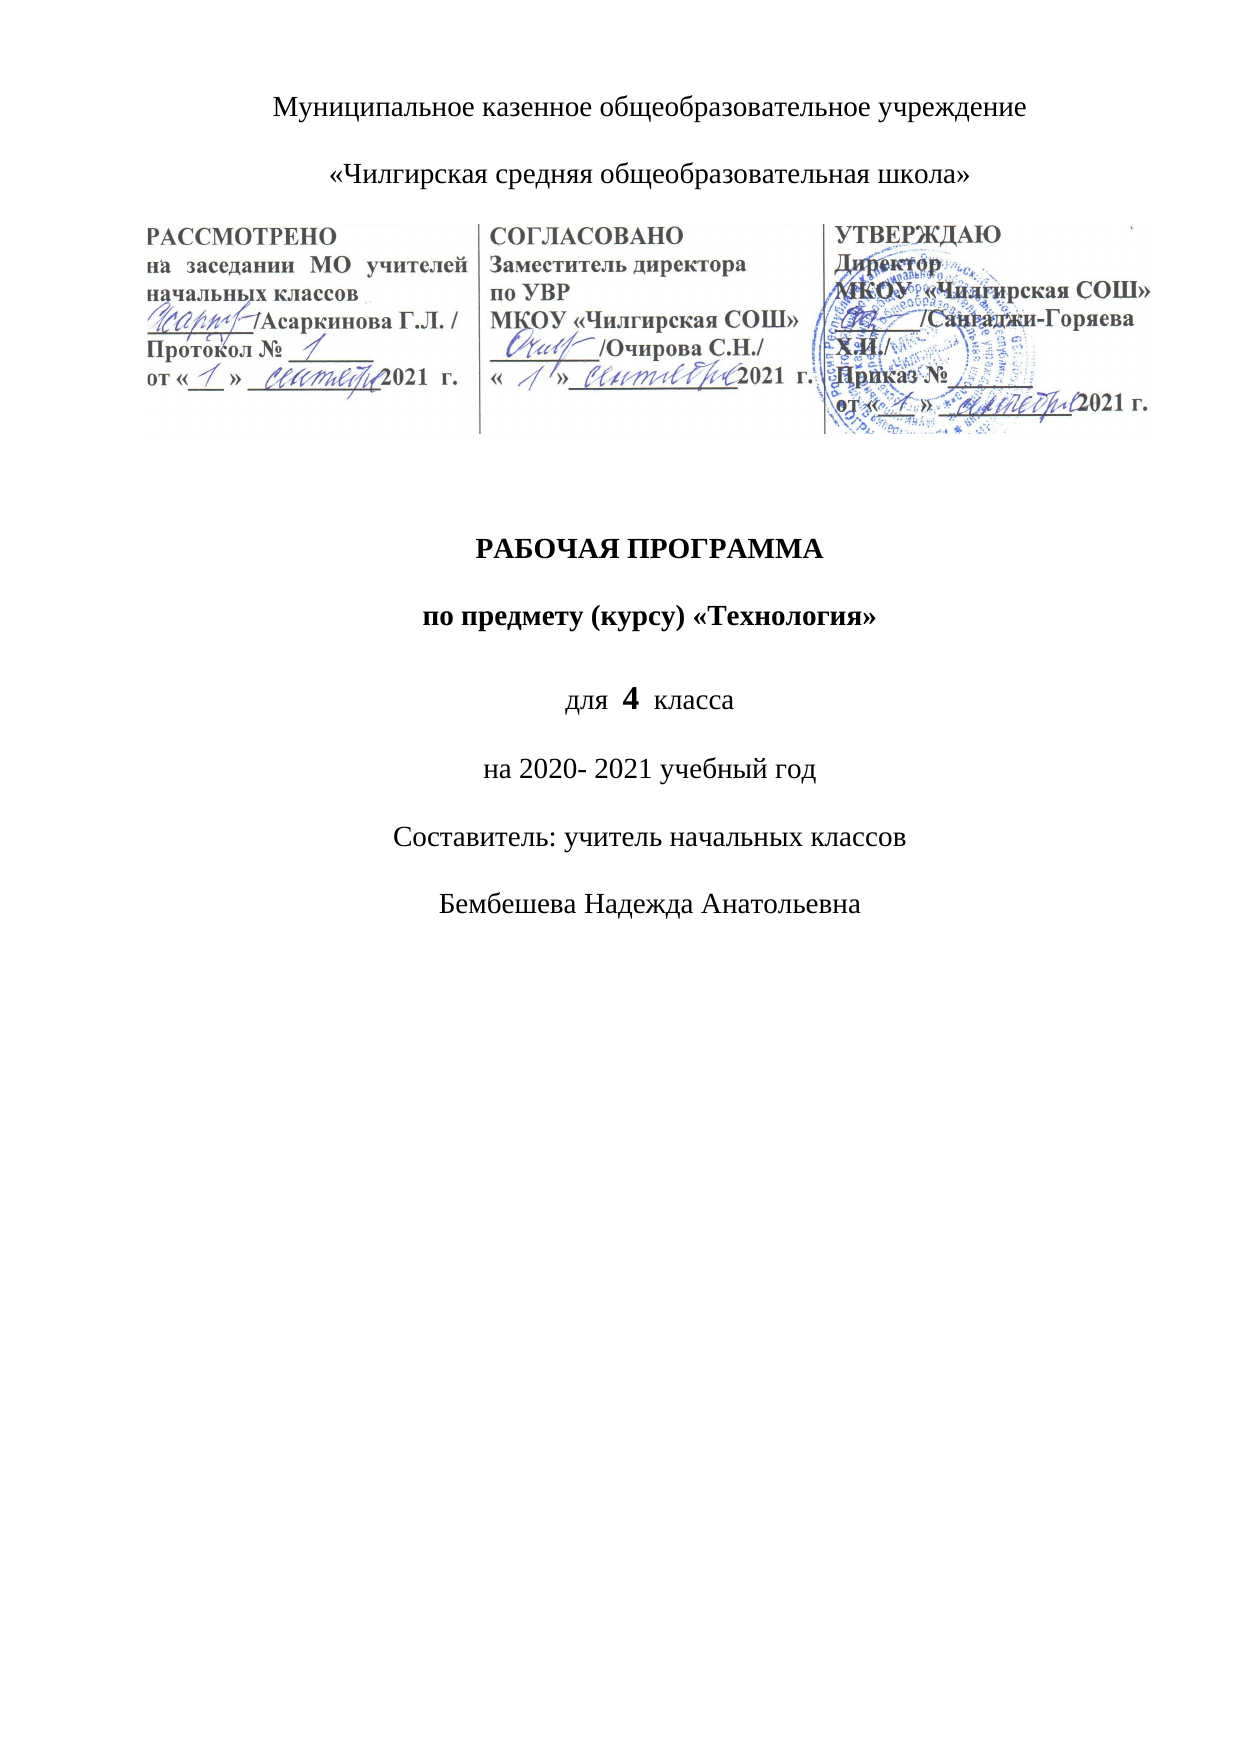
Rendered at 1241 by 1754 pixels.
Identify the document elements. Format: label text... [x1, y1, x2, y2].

picture [147, 224, 1151, 434]
text РАБОЧАЯ ПРОГРАММА [148, 531, 1152, 564]
text Бембешева Надежда Анатольевна [148, 887, 1152, 920]
text для 4 класса [148, 678, 1152, 716]
text Составитель: учитель начальных классов [148, 819, 1152, 852]
text на 2020- 2021 учебный год [148, 751, 1152, 785]
text Муниципальное казенное общеобразовательное учреждение [148, 89, 1152, 122]
text по предмету (курсу) «Технология» [148, 598, 1152, 632]
text «Чилгирская средняя общеобразовательная школа» [148, 156, 1152, 190]
